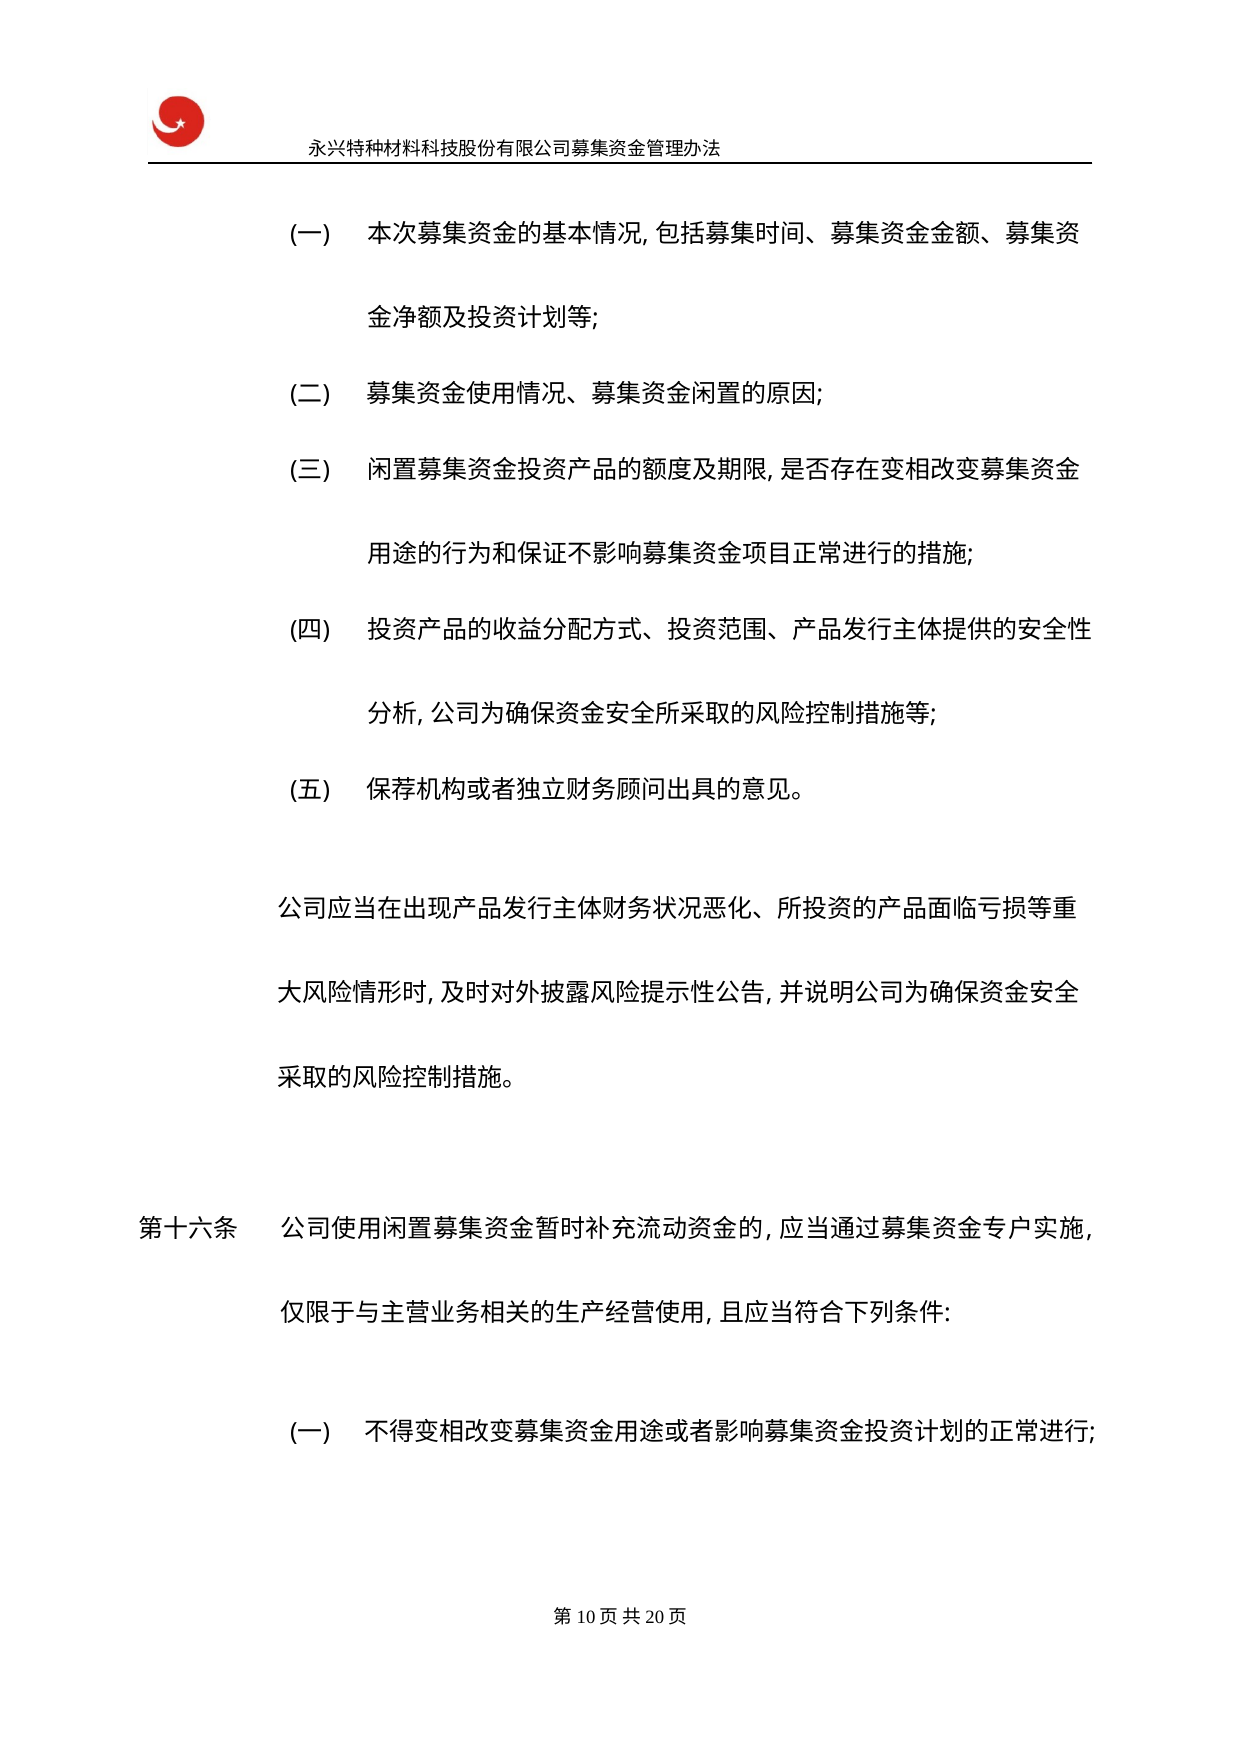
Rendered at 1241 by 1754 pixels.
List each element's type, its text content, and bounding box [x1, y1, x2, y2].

list 闲置募集资金投资产品的额度及期限, 是否存在变相改变募集资金用途的行为和保证不影响募集资金项目正常进行的措施; [290, 435, 1092, 584]
list 公司使用闲置募集资金暂时补充流动资金的, 应当通过募集资金专户实施, 仅限于与主营业务相关的生产经营使用, 且应当符合下列条件: [138, 1194, 1092, 1343]
list 不得变相改变募集资金用途或者影响募集资金投资计划的正常进行; [290, 1397, 1092, 1546]
text 公司应当在出现产品发行主体财务状况恶化、所投资的产品面临亏损等重大风险情形时, 及时对外披露风险提示性公告, 并说明公司为确保资金安全采取的风险控制措施。 [277, 874, 1092, 1108]
list 保荐机构或者独立财务顾问出具的意见。 [290, 755, 1092, 820]
list 本次募集资金的基本情况, 包括募集时间、募集资金金额、募集资金净额及投资计划等; [290, 199, 1092, 348]
list 募集资金使用情况、募集资金闲置的原因; [290, 359, 1092, 424]
list 投资产品的收益分配方式、投资范围、产品发行主体提供的安全性分析, 公司为确保资金安全所采取的风险控制措施等; [290, 595, 1092, 744]
picture [147, 88, 211, 155]
